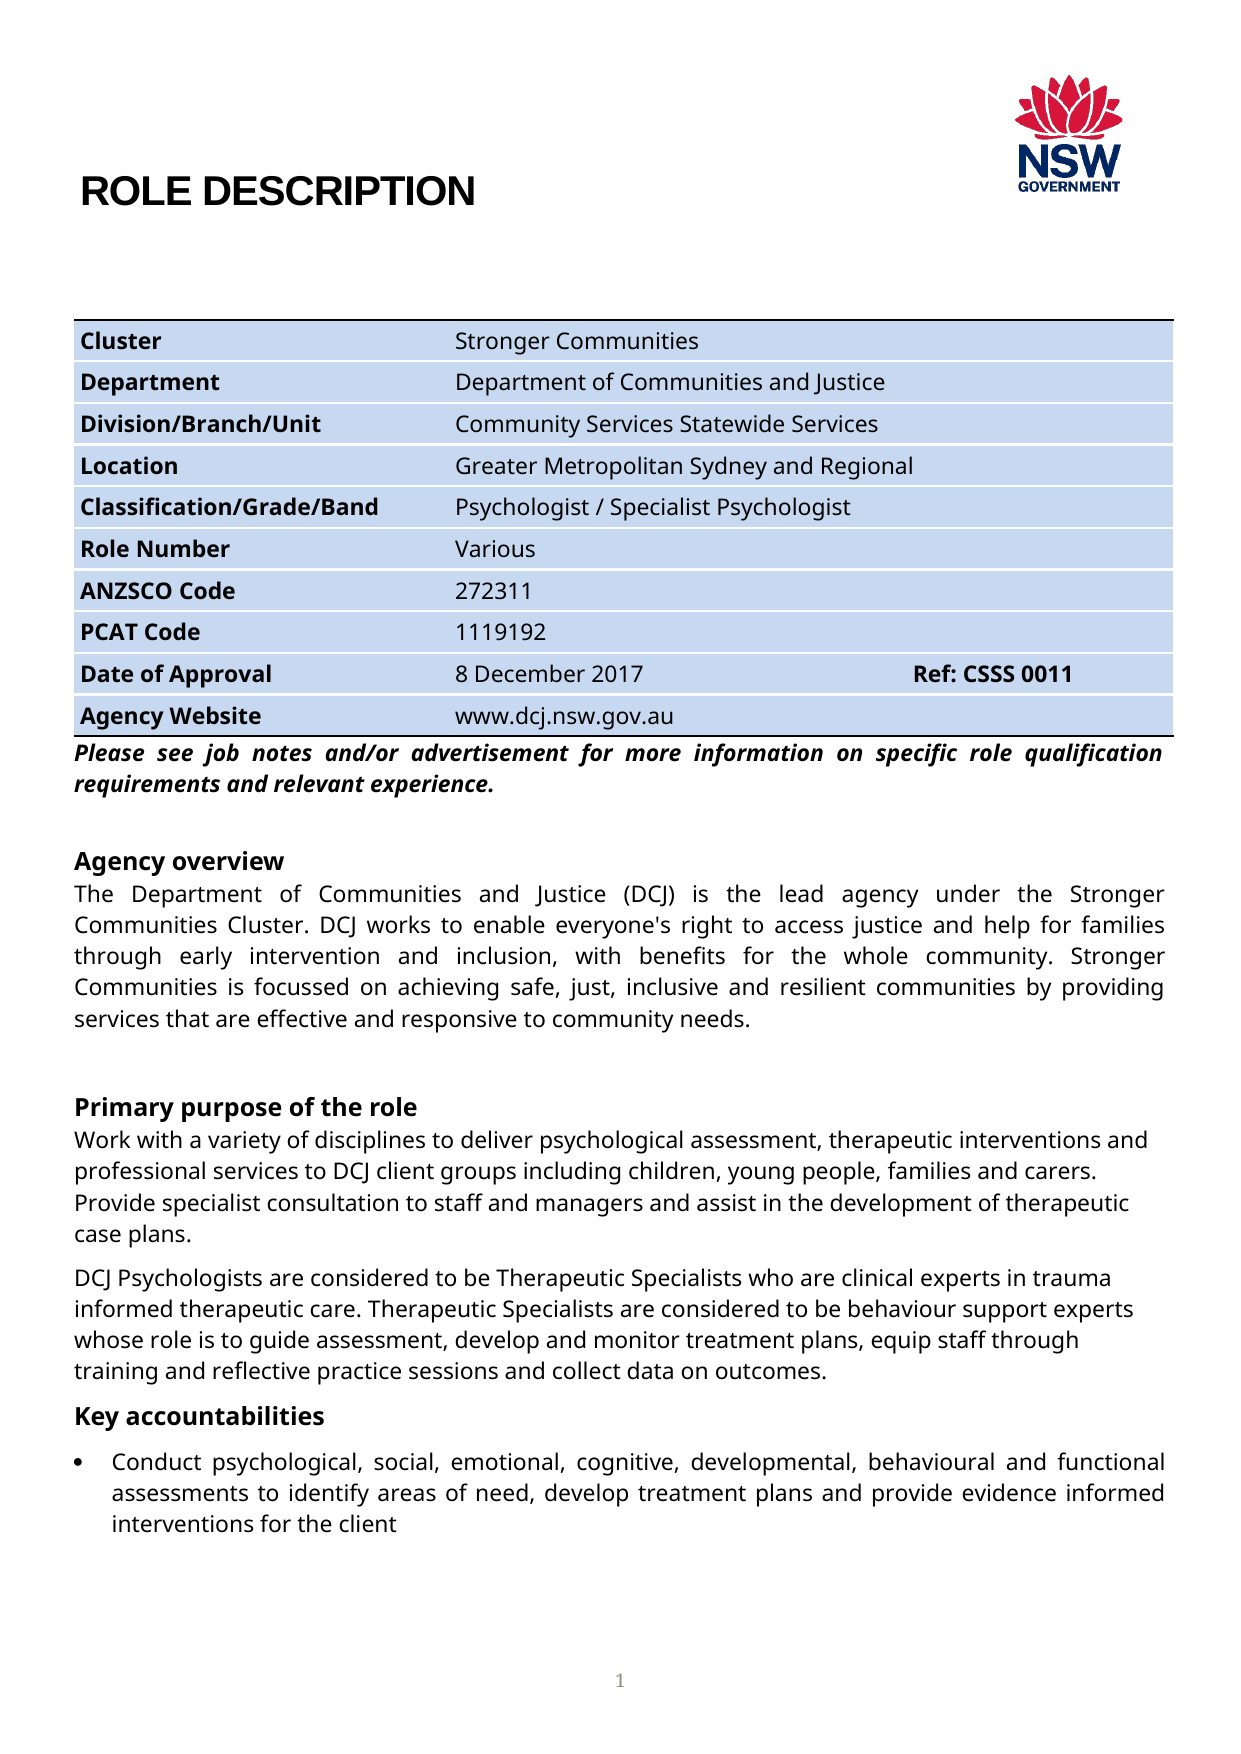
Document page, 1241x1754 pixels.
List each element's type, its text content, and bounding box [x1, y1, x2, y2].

table_cell Classification/Grade/Band [74, 487, 449, 527]
table_cell 272311 [449, 571, 1173, 610]
table_header Stronger Communities [449, 321, 1173, 360]
table_cell Location [74, 446, 449, 485]
table_cell Ref: CSSS 0011 [907, 654, 1173, 693]
table_cell Role Number [74, 529, 449, 568]
table_cell Date of Approval [74, 654, 449, 693]
subtitle Primary purpose of the role [74, 1090, 1166, 1124]
subtitle Key accountabilities [74, 1399, 1166, 1433]
table_cell 8 December 2017 [449, 654, 907, 693]
table_cell Department of Communities and Justice [449, 362, 1173, 402]
table_cell Department [74, 362, 449, 402]
table_header Cluster [74, 321, 449, 360]
table_cell www.dcj.nsw.gov.au [449, 696, 1173, 735]
text DCJ Psychologists are considered to be Therapeutic Specialists who are clinical experts in trauma informed therapeutic care. Therapeutic Specialists are considered to be behaviour support experts whose role is to guide assessment, develop and monitor treatment plans, equip staff through training and reflective practice sessions and collect data on outcomes. [74, 1262, 1166, 1387]
table_cell 1119192 [449, 612, 1173, 652]
picture [1015, 75, 1123, 192]
text Work with a variety of disciplines to deliver psychological assessment, therapeutic interventions and professional services to DCJ client groups including children, young people, families and carers. Provide specialist consultation to staff and managers and assist in the development of therapeutic case plans. [74, 1124, 1166, 1249]
table_cell Community Services Statewide Services [449, 404, 1173, 443]
table_cell Various [449, 529, 1173, 568]
table_cell PCAT Code [74, 612, 449, 652]
table_cell Greater Metropolitan Sydney and Regional [449, 446, 1173, 485]
subtitle Agency overview [74, 843, 1166, 877]
table_cell Agency Website [74, 696, 449, 735]
text The Department of Communities and Justice (DCJ) is the lead agency under the Stronger Communities Cluster. DCJ works to enable everyone's right to access justice and help for families through early intervention and inclusion, with benefits for the whole community. Stronger Communities is focussed on achieving safe, just, inclusive and resilient communities by providing services that are effective and responsive to community needs. [74, 877, 1166, 1034]
list Conduct psychological, social, emotional, cognitive, developmental, behavioural and functional assessments to identify areas of need, develop treatment plans and provide evidence informed interventions for the client [74, 1446, 1166, 1539]
table_cell Division/Branch/Unit [74, 404, 449, 443]
table_cell ANZSCO Code [74, 571, 449, 610]
table_cell Psychologist / Specialist Psychologist [449, 487, 1173, 527]
text Please see job notes and/or advertisement for more information on specific role qualification requirements and relevant experience. [74, 737, 1166, 800]
